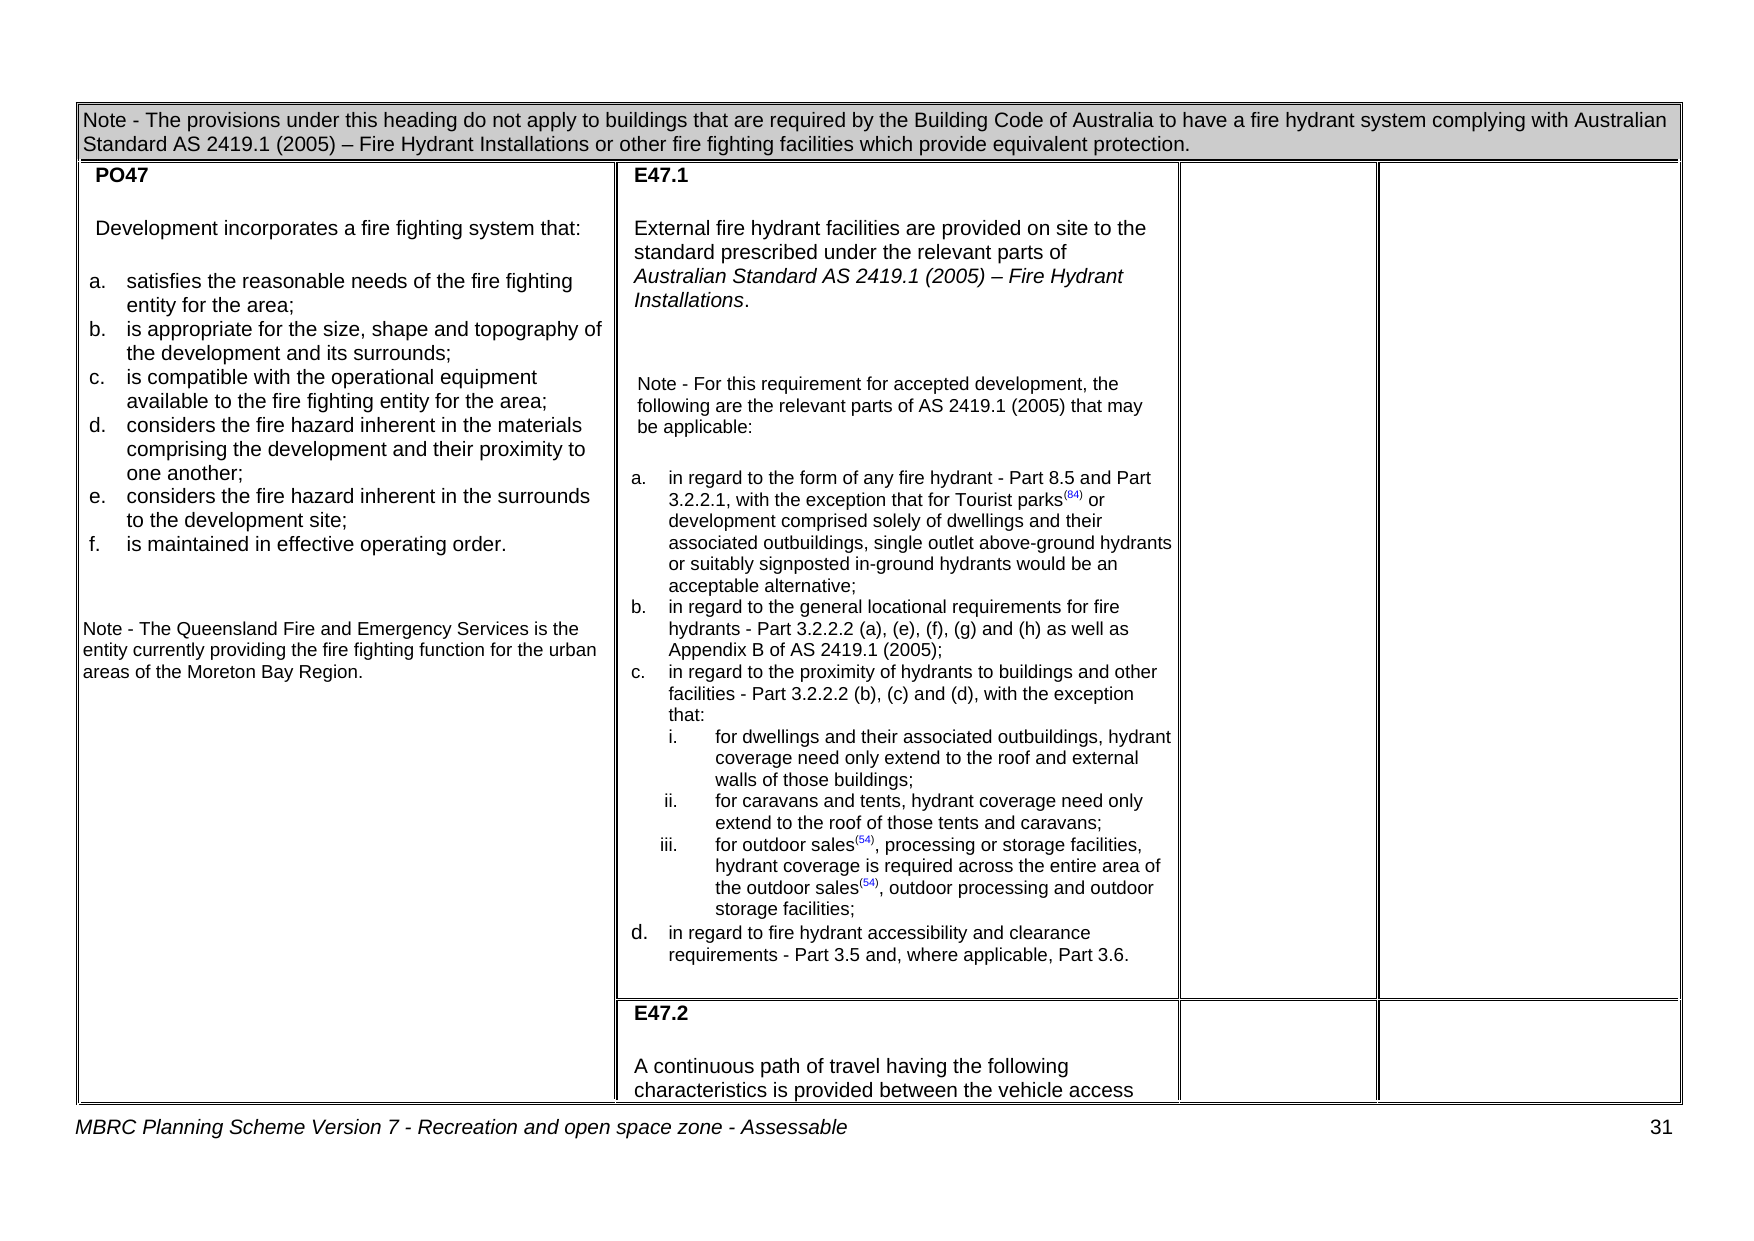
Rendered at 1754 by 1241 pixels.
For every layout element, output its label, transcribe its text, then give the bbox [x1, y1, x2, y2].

table_cell [1180, 998, 1378, 1102]
table_cell Fire Services [79, 105, 1680, 159]
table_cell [616, 1001, 1179, 1102]
table_cell [1181, 163, 1376, 997]
table_cell [1378, 998, 1680, 1102]
table_cell PO47 Development incorporates a fire fighting system that: satisfies the reasonable needs of the fire fighting entity for the area; is appropriate for the size, shape and topography of the development and its surrounds; is compatible with the operational equipment available to the fire fighting entity for the area; considers the fire hazard inherent in the materials comprising the development and their proximity to one another; considers the fire hazard inherent in the surrounds to the development site; is maintained in effective operating order. [79, 159, 616, 1102]
table_cell E47.1 External fire hydrant facilities are provided on site to the standard prescribed under the relevant parts of Australian Standard AS 2419.1 (2005) – Fire Hydrant Installations. [618, 163, 1178, 997]
table_cell [1380, 159, 1680, 997]
